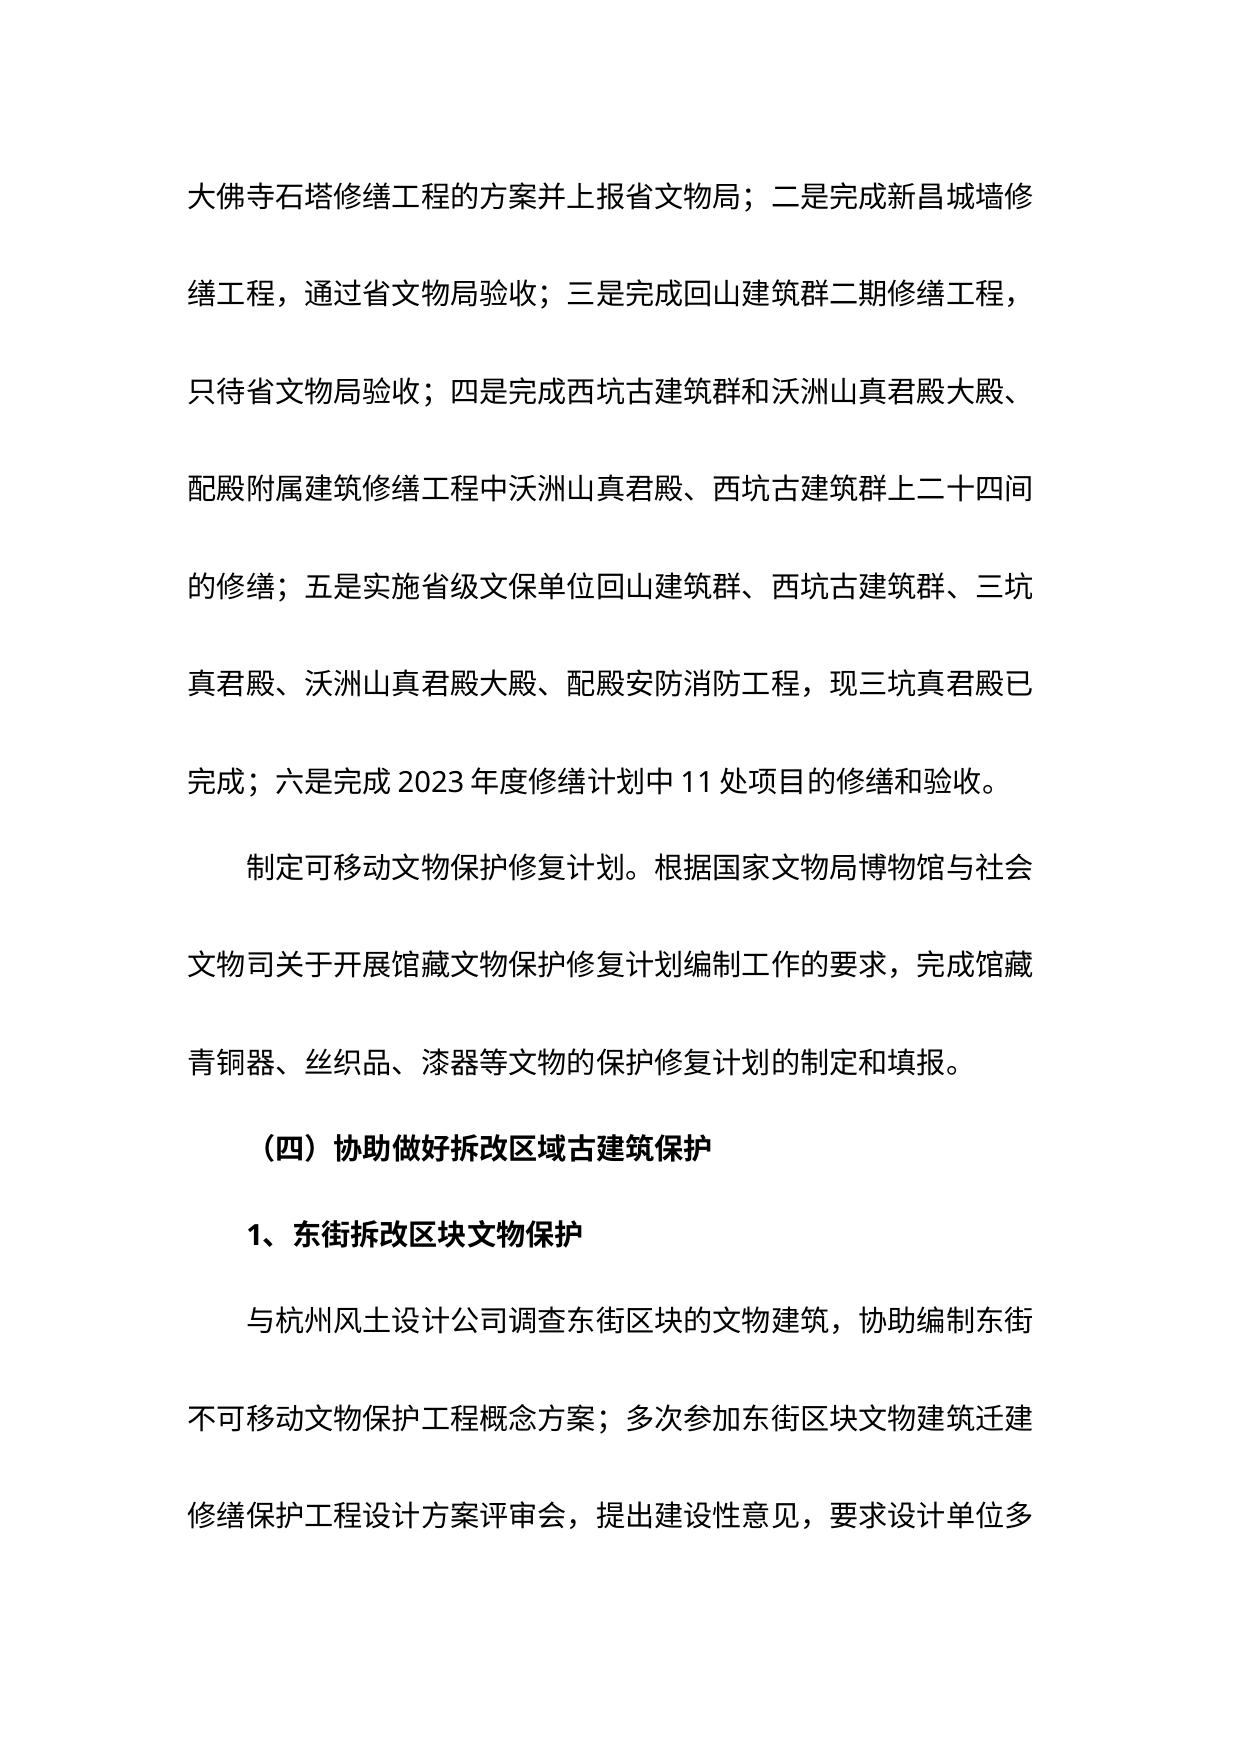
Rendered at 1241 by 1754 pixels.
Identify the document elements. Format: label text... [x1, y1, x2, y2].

text 1、东街拆改区块文物保护 [187, 1200, 1053, 1265]
text （四）协助做好拆改区域古建筑保护 [187, 1114, 1053, 1179]
text 制定可移动文物保护修复计划。根据国家文物局博物馆与社会文物司关于开展馆藏文物保护修复计划编制工作的要求，完成馆藏青铜器、丝织品、漆器等文物的保护修复计划的制定和填报。 [187, 833, 1053, 1093]
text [187, 162, 1053, 812]
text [187, 1287, 1053, 1547]
